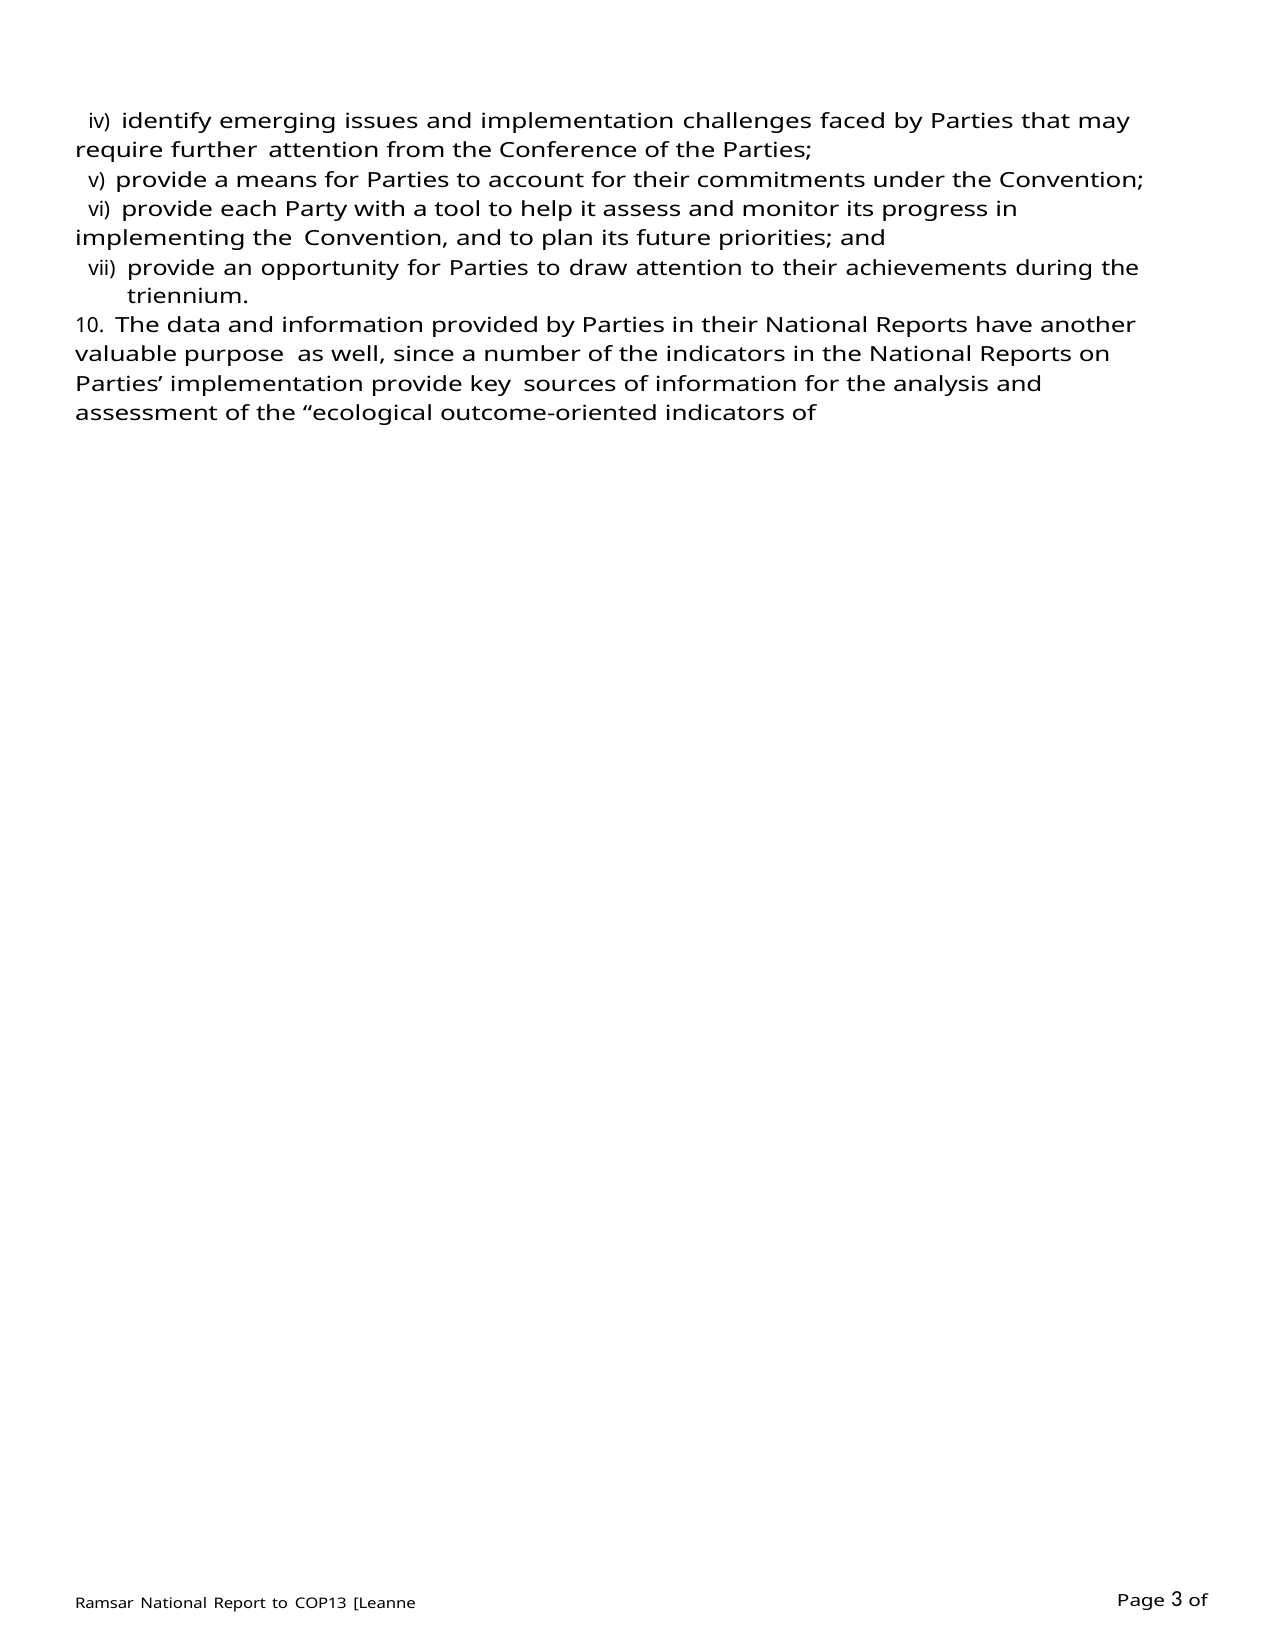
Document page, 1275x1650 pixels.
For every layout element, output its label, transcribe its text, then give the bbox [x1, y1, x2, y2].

list The data and information provided by Parties in their National Reports have another valuable purpose as well, since a number of the indicators in the National Reports on Parties’ implementation provide key sources of information for the analysis and assessment of the “ecological outcome-oriented indicators of [75, 310, 1172, 427]
list provide an opportunity for Parties to draw attention to their achievements during the triennium. [88, 253, 1244, 309]
list provide a means for Parties to account for their commitments under the Convention; [88, 165, 1244, 193]
list provide each Party with a tool to help it assess and monitor its progress in implementing the Convention, and to plan its future priorities; and [75, 194, 1086, 252]
list identify emerging issues and implementation challenges faced by Parties that may require further attention from the Conference of the Parties; [75, 106, 1145, 164]
